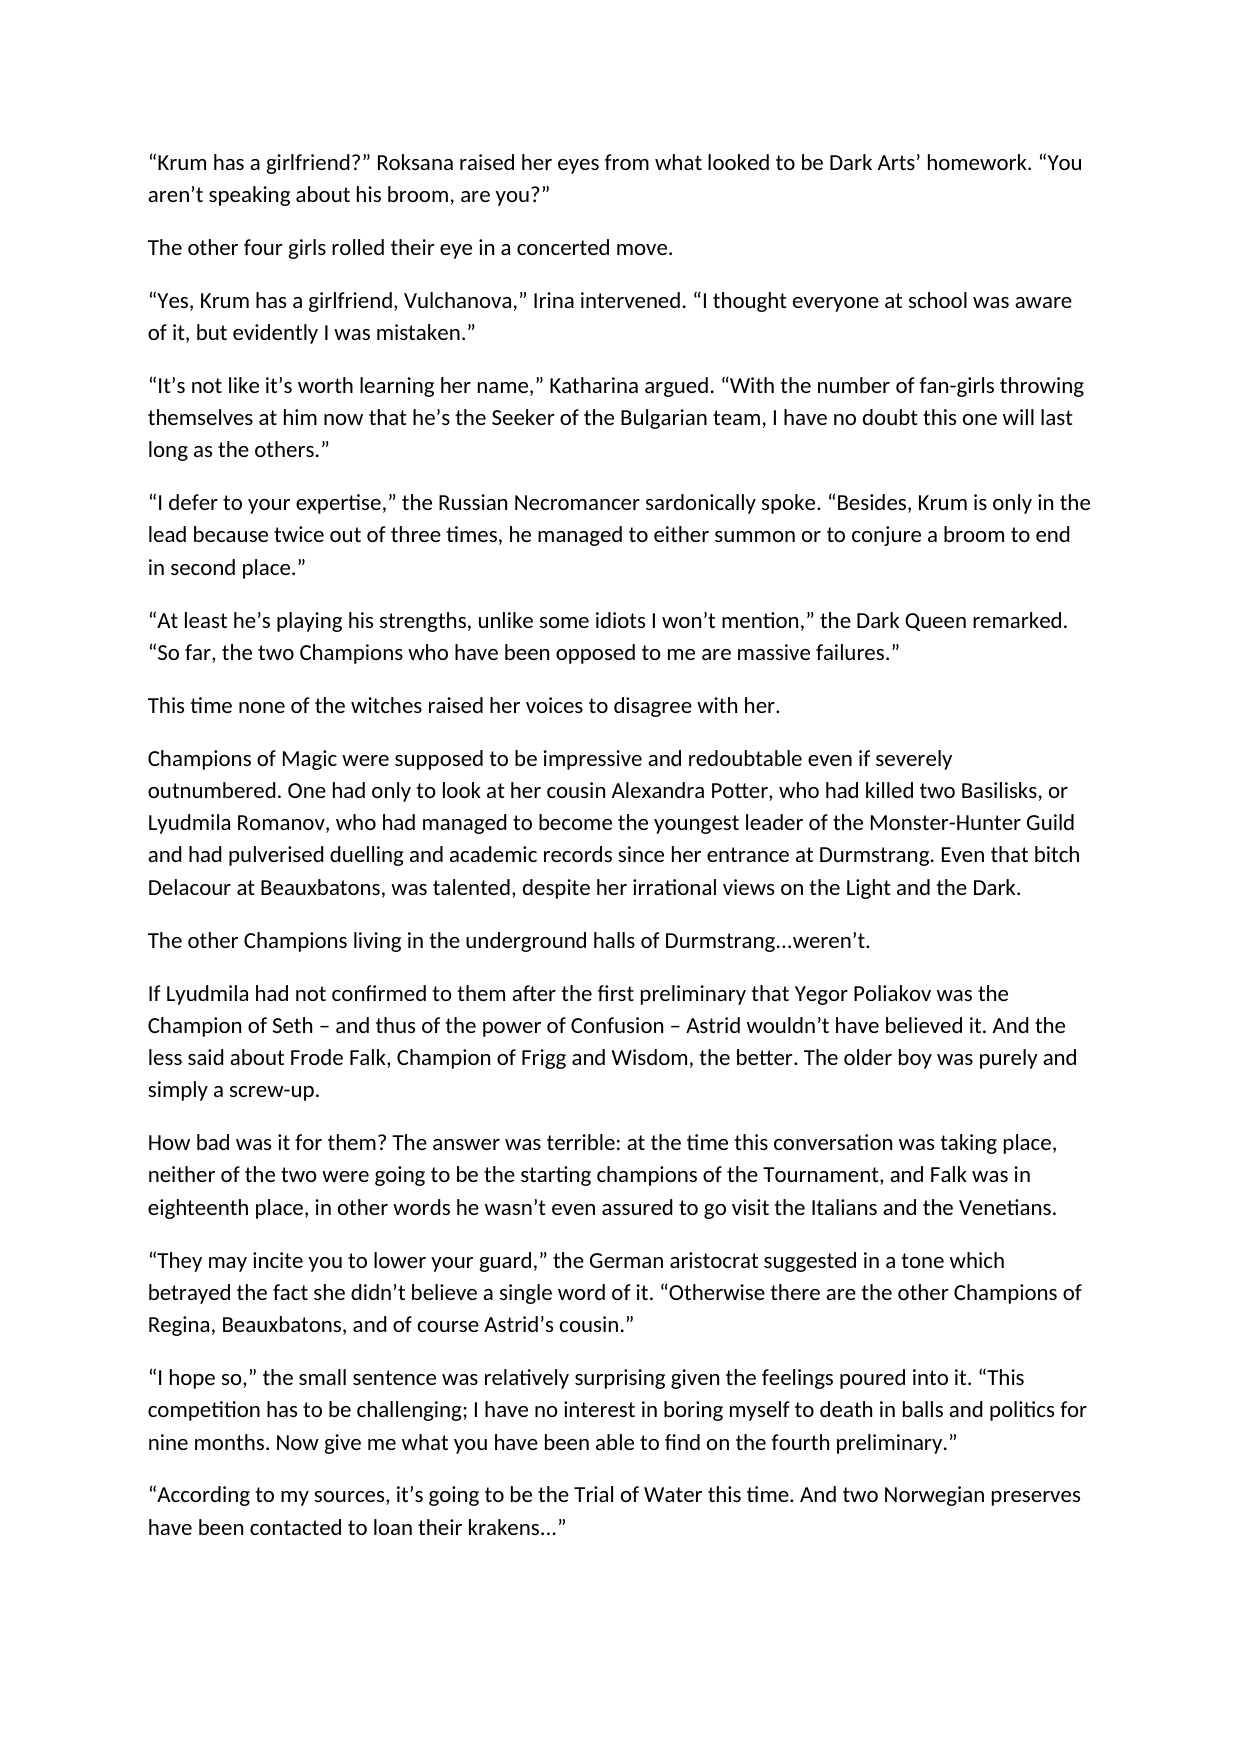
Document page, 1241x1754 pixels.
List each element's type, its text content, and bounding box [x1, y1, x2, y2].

text “I defer to your expertise,” the Russian Necromancer sardonically spoke. “Besides, Krum is only in the lead because twice out of three times, he managed to either summon or to conjure a broom to end in second place.” [148, 488, 1093, 581]
text The other Champions living in the underground halls of Durmstrang...weren’t. [148, 926, 1093, 954]
text This time none of the witches raised her voices to disagree with her. [148, 691, 1093, 719]
text The other four girls rolled their eye in a concerted move. [148, 233, 1093, 261]
text If Lyudmila had not confirmed to them after the first preliminary that Yegor Poliakov was the Champion of Seth – and thus of the power of Confusion – Astrid wouldn’t have believed it. And the less said about Frode Falk, Champion of Frigg and Wisdom, the better. The older boy was purely and simply a screw-up. [148, 979, 1093, 1103]
text “At least he’s playing his strengths, unlike some idiots I won’t mention,” the Dark Queen remarked. “So far, the two Champions who have been opposed to me are massive failures.” [148, 606, 1093, 666]
text “I hope so,” the small sentence was relatively surprising given the feelings poured into it. “This competition has to be challenging; I have no interest in boring myself to death in balls and politics for nine months. Now give me what you have been able to find on the fourth preliminary.” [148, 1363, 1093, 1456]
text “According to my sources, it’s going to be the Trial of Water this time. And two Norwegian preserves have been contacted to loan their krakens...” [148, 1481, 1093, 1541]
text Champions of Magic were supposed to be impressive and redoubtable even if severely outnumbered. One had only to look at her cousin Alexandra Potter, who had killed two Basilisks, or Lyudmila Romanov, who had managed to become the youngest leader of the Monster-Hunter Guild and had pulverised duelling and academic records since her entrance at Durmstrang. Even that bitch Delacour at Beauxbatons, was talented, despite her irrational views on the Light and the Dark. [148, 744, 1093, 901]
text How bad was it for them? The answer was terrible: at the time this conversation was taking place, neither of the two were going to be the starting champions of the Tournament, and Falk was in eighteenth place, in other words he wasn’t even assured to go visit the Italians and the Venetians. [148, 1128, 1093, 1221]
text “Yes, Krum has a girlfriend, Vulchanova,” Irina intervened. “I thought everyone at school was aware of it, but evidently I was mistaken.” [148, 286, 1093, 346]
text “It’s not like it’s worth learning her name,” Katharina argued. “With the number of fan-girls throwing themselves at him now that he’s the Seeker of the Bulgarian team, I have no doubt this one will last long as the others.” [148, 371, 1093, 463]
text “They may incite you to lower your guard,” the German aristocrat suggested in a tone which betrayed the fact she didn’t believe a single word of it. “Otherwise there are the other Champions of Regina, Beauxbatons, and of course Astrid’s cousin.” [148, 1246, 1093, 1338]
text “Krum has a girlfriend?” Roksana raised her eyes from what looked to be Dark Arts’ homework. “You aren’t speaking about his broom, are you?” [148, 148, 1093, 208]
